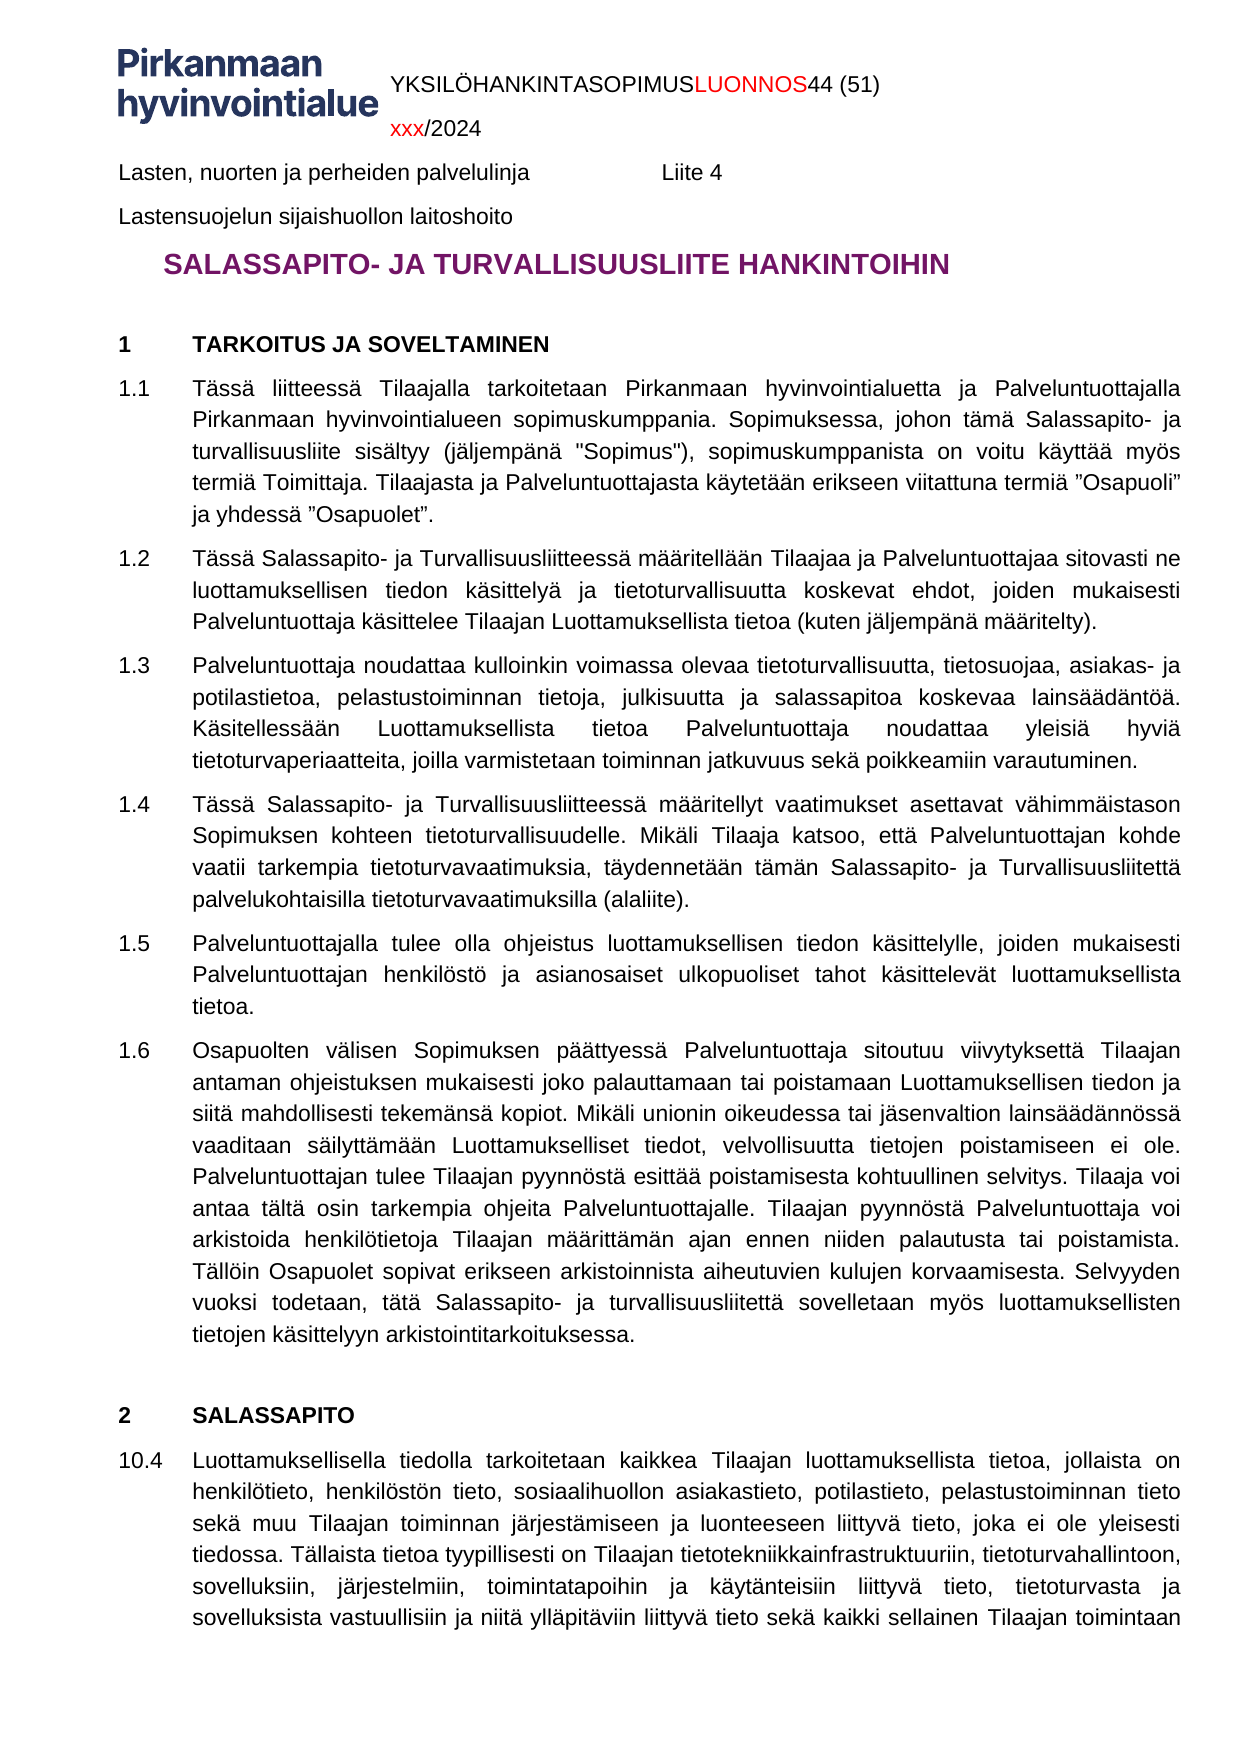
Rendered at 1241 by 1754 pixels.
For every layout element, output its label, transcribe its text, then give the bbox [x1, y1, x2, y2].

list Tässä Salassapito- ja Turvallisuusliitteessä määritellyt vaatimukset asettavat vähimmäistason Sopimuksen kohteen tietoturvallisuudelle. Mikäli Tilaaja katsoo, että Palveluntuottajan kohde vaatii tarkempia tietoturvavaatimuksia, täydennetään tämän Salassapito- ja Turvallisuusliitettä palvelukohtaisilla tietoturvavaatimuksilla (alaliite). [118, 791, 1181, 912]
subtitle SALASSAPITO- JA TURVALLISUUSLIITE HANKINTOIHIN [163, 247, 1181, 281]
list SALASSAPITO [118, 1402, 1181, 1429]
list TARKOITUS JA SOVELTAMINEN [118, 331, 1181, 357]
list Tässä Salassapito- ja Turvallisuusliitteessä määritellään Tilaajaa ja Palveluntuottajaa sitovasti ne luottamuksellisen tiedon käsittelyä ja tietoturvallisuutta koskevat ehdot, joiden mukaisesti Palveluntuottaja käsittelee Tilaajan Luottamuksellista tietoa (kuten jäljempänä määritelty). [118, 545, 1181, 634]
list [118, 1447, 1181, 1631]
list Osapuolten välisen Sopimuksen päättyessä Palveluntuottaja sitoutuu viivytyksettä Tilaajan antaman ohjeistuksen mukaisesti joko palauttamaan tai poistamaan Luottamuksellisen tiedon ja siitä mahdollisesti tekemänsä kopiot. Mikäli unionin oikeudessa tai jäsenvaltion lainsäädännössä vaaditaan säilyttämään Luottamukselliset tiedot, velvollisuutta tietojen poistamiseen ei ole. Palveluntuottajan tulee Tilaajan pyynnöstä esittää poistamisesta kohtuullinen selvitys. Tilaaja voi antaa tältä osin tarkempia ohjeita Palveluntuottajalle. Tilaajan pyynnöstä Palveluntuottaja voi arkistoida henkilötietoja Tilaajan määrittämän ajan ennen niiden palautusta tai poistamista. Tällöin Osapuolet sopivat erikseen arkistoinnista aiheutuvien kulujen korvaamisesta. Selvyyden vuoksi todetaan, tätä Salassapito- ja turvallisuusliitettä sovelletaan myös luottamuksellisten tietojen käsittelyyn arkistointitarkoituksessa. [118, 1037, 1181, 1347]
list Tässä liitteessä Tilaajalla tarkoitetaan Pirkanmaan hyvinvointialuetta ja Palveluntuottajalla Pirkanmaan hyvinvointialueen sopimuskumppania. Sopimuksessa, johon tämä Salassapito- ja turvallisuusliite sisältyy (jäljempänä "Sopimus"), sopimuskumppanista on voitu käyttää myös termiä Toimittaja. Tilaajasta ja Palveluntuottajasta käytetään erikseen viitattuna termiä ”Osapuoli” ja yhdessä ”Osapuolet”. [118, 375, 1181, 527]
list Palveluntuottajalla tulee olla ohjeistus luottamuksellisen tiedon käsittelylle, joiden mukaisesti Palveluntuottajan henkilöstö ja asianosaiset ulkopuoliset tahot käsittelevät luottamuksellista tietoa. [118, 930, 1181, 1019]
list Palveluntuottaja noudattaa kulloinkin voimassa olevaa tietoturvallisuutta, tietosuojaa, asiakas- ja potilastietoa, pelastustoiminnan tietoja, julkisuutta ja salassapitoa koskevaa lainsäädäntöä. Käsitellessään Luottamuksellista tietoa Palveluntuottaja noudattaa yleisiä hyviä tietoturvaperiaatteita, joilla varmistetaan toiminnan jatkuvuus sekä poikkeamiin varautuminen. [118, 652, 1181, 773]
